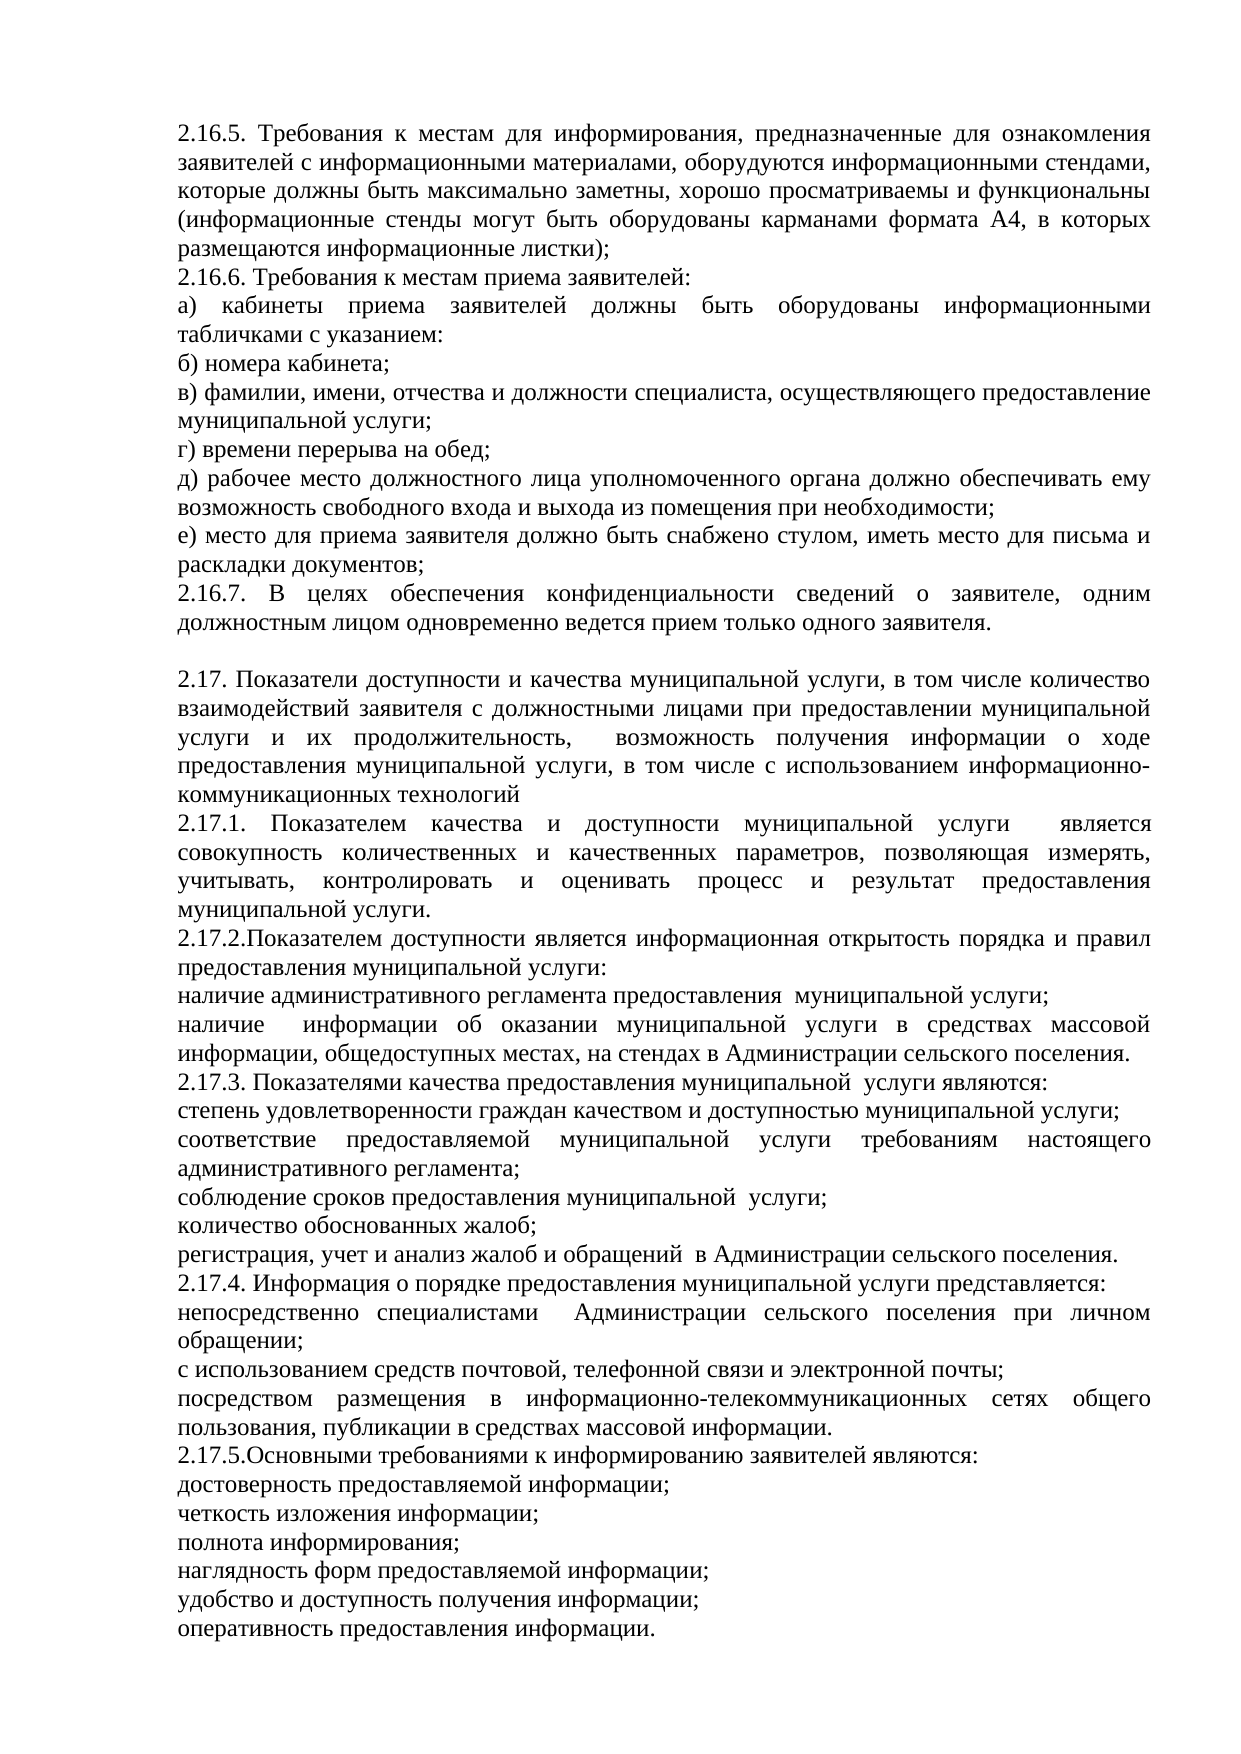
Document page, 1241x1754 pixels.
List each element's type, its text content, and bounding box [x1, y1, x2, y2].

text б) номера кабинета; [177, 348, 1152, 377]
text е) место для приема заявителя должно быть снабжено стулом, иметь место для письма и раскладки документов; [177, 521, 1152, 578]
text г) времени перерыва на обед; [177, 434, 1152, 463]
text четкость изложения информации; [177, 1498, 1152, 1527]
text 2.16.7. В целях обеспечения конфиденциальности сведений о заявителе, одним должностным лицом одновременно ведется прием только одного заявителя. [177, 578, 1152, 636]
text 2.16.6. Требования к местам приема заявителей: [177, 262, 1152, 291]
text 2.17.4. Информация о порядке предоставления муниципальной услуги представляется: [177, 1268, 1152, 1297]
text д) рабочее место должностного лица уполномоченного органа должно обеспечивать ему возможность свободного входа и выхода из помещения при необходимости; [177, 463, 1152, 521]
text 2.17.3. Показателями качества предоставления муниципальной услуги являются: [177, 1067, 1152, 1096]
text удобство и доступность получения информации; [177, 1584, 1152, 1613]
text 2.17. Показатели доступности и качества муниципальной услуги, в том числе количество взаимодействий заявителя с должностными лицами при предоставлении муниципальной услуги и их продолжительность, возможность получения информации о ходе предоставления муниципальной услуги, в том числе с использованием информационно-коммуникационных технологий [177, 664, 1152, 808]
text а) кабинеты приема заявителей должны быть оборудованы информационными табличками с указанием: [177, 291, 1152, 348]
text регистрация, учет и анализ жалоб и обращений в Администрации сельского поселения. [177, 1239, 1152, 1268]
text соответствие предоставляемой муниципальной услуги требованиям настоящего административного регламента; [177, 1124, 1152, 1182]
text соблюдение сроков предоставления муниципальной услуги; [177, 1182, 1152, 1211]
text 2.17.2.Показателем доступности является информационная открытость порядка и правил предоставления муниципальной услуги: [177, 923, 1152, 981]
text наличие информации об оказании муниципальной услуги в средствах массовой информации, общедоступных местах, на стендах в Администрации сельского поселения. [177, 1009, 1152, 1067]
text достоверность предоставляемой информации; [177, 1469, 1152, 1498]
text степень удовлетворенности граждан качеством и доступностью муниципальной услуги; [177, 1096, 1152, 1124]
text 2.17.5.Основными требованиями к информированию заявителей являются: [177, 1441, 1152, 1469]
text оперативность предоставления информации. [177, 1613, 1152, 1642]
text посредством размещения в информационно-телекоммуникационных сетях общего пользования, публикации в средствах массовой информации. [177, 1383, 1152, 1441]
text наличие административного регламента предоставления муниципальной услуги; [177, 981, 1152, 1009]
text количество обоснованных жалоб; [177, 1211, 1152, 1239]
text с использованием средств почтовой, телефонной связи и электронной почты; [177, 1354, 1152, 1383]
text в) фамилии, имени, отчества и должности специалиста, осуществляющего предоставление муниципальной услуги; [177, 377, 1152, 434]
text непосредственно специалистами Администрации сельского поселения при личном обращении; [177, 1297, 1152, 1354]
text 2.17.1. Показателем качества и доступности муниципальной услуги является совокупность количественных и качественных параметров, позволяющая измерять, учитывать, контролировать и оценивать процесс и результат предоставления муниципальной услуги. [177, 808, 1152, 923]
text 2.16.5. Требования к местам для информирования, предназначенные для ознакомления заявителей с информационными материалами, оборудуются информационными стендами, которые должны быть максимально заметны, хорошо просматриваемы и функциональны (информационные стенды могут быть оборудованы карманами формата А4, в которых размещаются информационные листки); [177, 118, 1152, 262]
text полнота информирования; [177, 1527, 1152, 1556]
text наглядность форм предоставляемой информации; [177, 1556, 1152, 1584]
